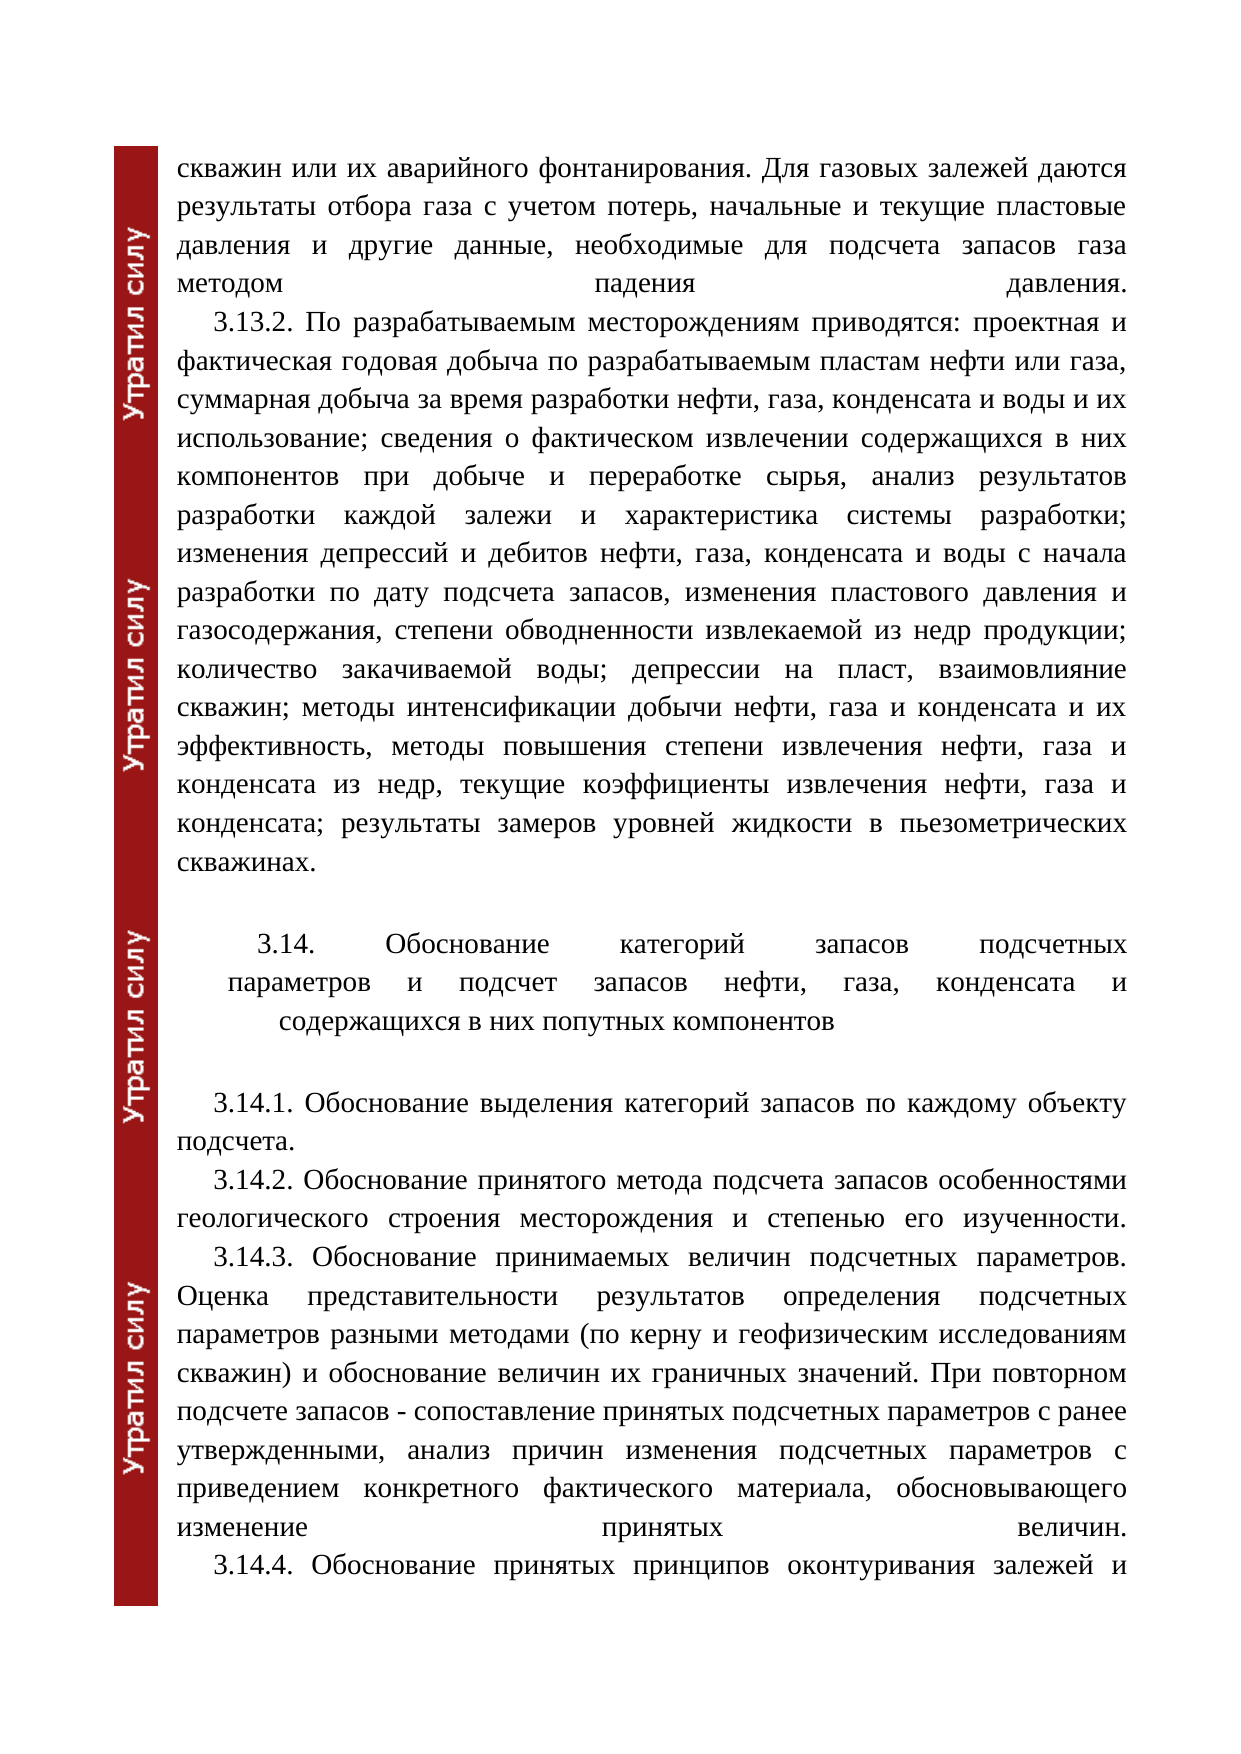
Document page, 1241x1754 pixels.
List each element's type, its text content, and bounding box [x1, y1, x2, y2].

picture [114, 146, 158, 150]
picture [114, 1036, 158, 1041]
picture [114, 877, 158, 882]
text 3.14. Обоснование категорий запасов подсчетных параметров и подсчет запасов нефти, газа, конденсата и содержащихся в них попутных компонентов [112, 882, 1128, 1036]
picture [114, 1581, 158, 1606]
